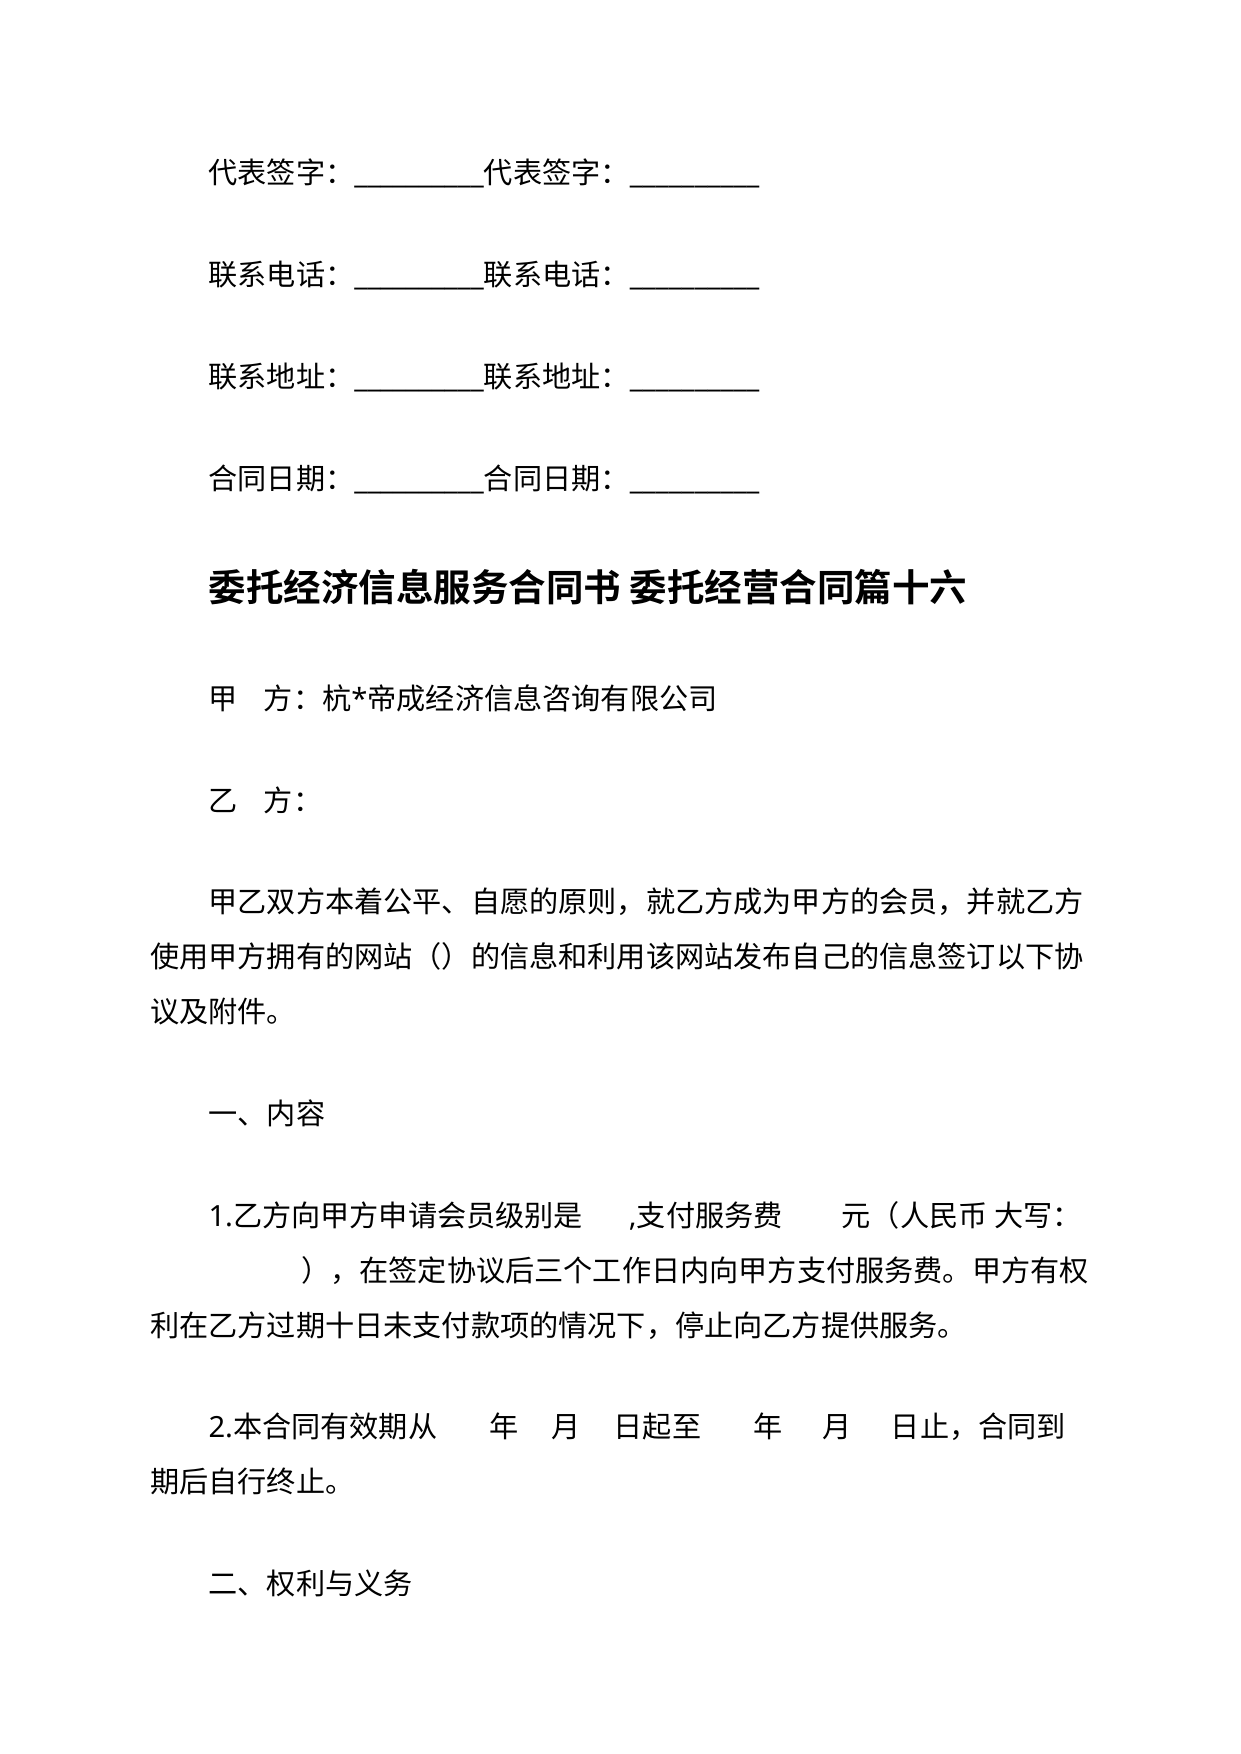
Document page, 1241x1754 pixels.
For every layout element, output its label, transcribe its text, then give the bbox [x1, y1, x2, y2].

text 1.乙方向甲方申请会员级别是 ,支付服务费 元（人民币 大写： ），在签定协议后三个工作日内向甲方支付服务费。甲方有权利在乙方过期十日未支付款项的情况下，停止向乙方提供服务。 [150, 1192, 1090, 1344]
text 乙 方： [150, 777, 1090, 819]
text 2.本合同有效期从 年 月 日起至 年 月 日止，合同到期后自行终止。 [150, 1404, 1090, 1501]
text 一、内容 [150, 1091, 1090, 1133]
text 代表签字：__________代表签字：__________ [150, 150, 1090, 192]
text 合同日期：__________合同日期：__________ [150, 456, 1090, 498]
text 联系地址：__________联系地址：__________ [150, 354, 1090, 396]
text 委托经济信息服务合同书 委托经营合同篇十六 [150, 558, 1090, 612]
text 二、权利与义务 [150, 1561, 1090, 1603]
text 甲 方：杭*帝成经济信息咨询有限公司 [150, 675, 1090, 718]
text 联系电话：__________联系电话：__________ [150, 252, 1090, 294]
text 甲乙双方本着公平、自愿的原则，就乙方成为甲方的会员，并就乙方使用甲方拥有的网站（）的信息和利用该网站发布自己的信息签订以下协议及附件。 [150, 879, 1090, 1031]
